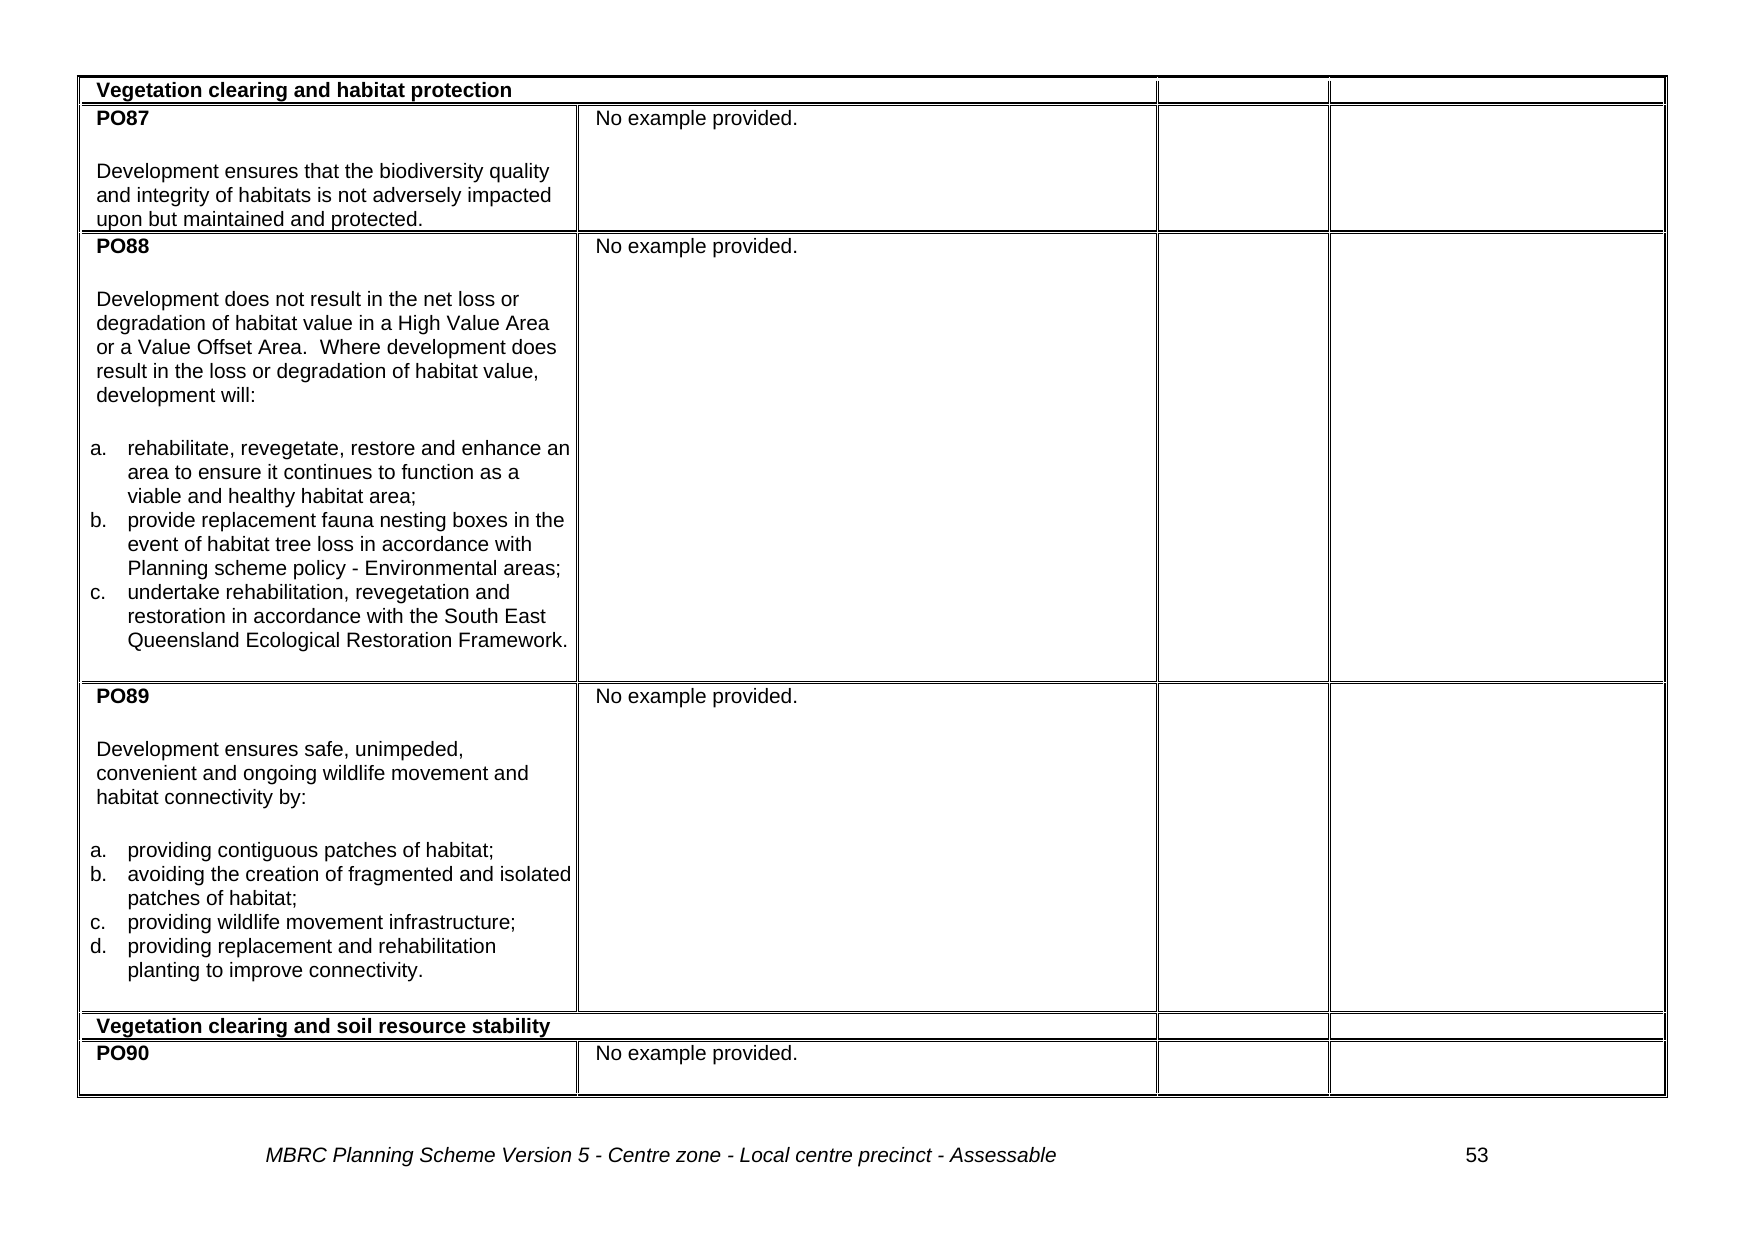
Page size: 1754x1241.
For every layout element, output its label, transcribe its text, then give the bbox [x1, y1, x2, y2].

table_cell Vegetation clearing and soil resource stability [78, 1011, 1157, 1038]
table_cell No example provided. [579, 234, 1156, 681]
table_cell [1159, 1014, 1328, 1038]
table_cell [1159, 684, 1328, 1011]
table_cell PO87 Development ensures that the biodiversity quality and integrity of habitats is not adversely impacted upon but maintained and protected. [80, 102, 576, 230]
table_cell PO89 Development ensures safe, unimpeded, convenient and ongoing wildlife movement and habitat connectivity by: providing contiguous patches of habitat; avoiding the creation of fragmented and isolated patches of habitat; providing wildlife movement infrastructure; providing replacement and rehabilitation planting to improve connectivity. [78, 681, 577, 1011]
table_cell [1330, 681, 1666, 1011]
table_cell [80, 1038, 577, 1094]
table_cell [1159, 106, 1328, 230]
table_cell PO88 Development does not result in the net loss or degradation of habitat value in a High Value Area or a Value Offset Area. Where development does result in the loss or degradation of habitat value, development will: rehabilitate, revegetate, restore and enhance an area to ensure it continues to function as a viable and healthy habitat area; provide replacement fauna nesting boxes in the event of habitat tree loss in accordance with Planning scheme policy - Environmental areas; undertake rehabilitation, revegetation and restoration in accordance with the South East Queensland Ecological Restoration Framework. [80, 230, 576, 681]
table_cell [1158, 1042, 1330, 1094]
table_cell No example provided. [579, 684, 1156, 1011]
table_cell [1331, 102, 1665, 230]
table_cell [578, 1042, 1157, 1094]
table_cell [1330, 1011, 1666, 1038]
table_cell [1158, 78, 1330, 102]
table_cell No example provided. [579, 106, 1156, 230]
table_cell [1330, 1038, 1665, 1094]
table_cell [1159, 234, 1328, 681]
table_cell [1330, 78, 1664, 102]
table_cell Vegetation clearing and habitat protection [80, 78, 1157, 102]
table_cell [1331, 230, 1665, 681]
